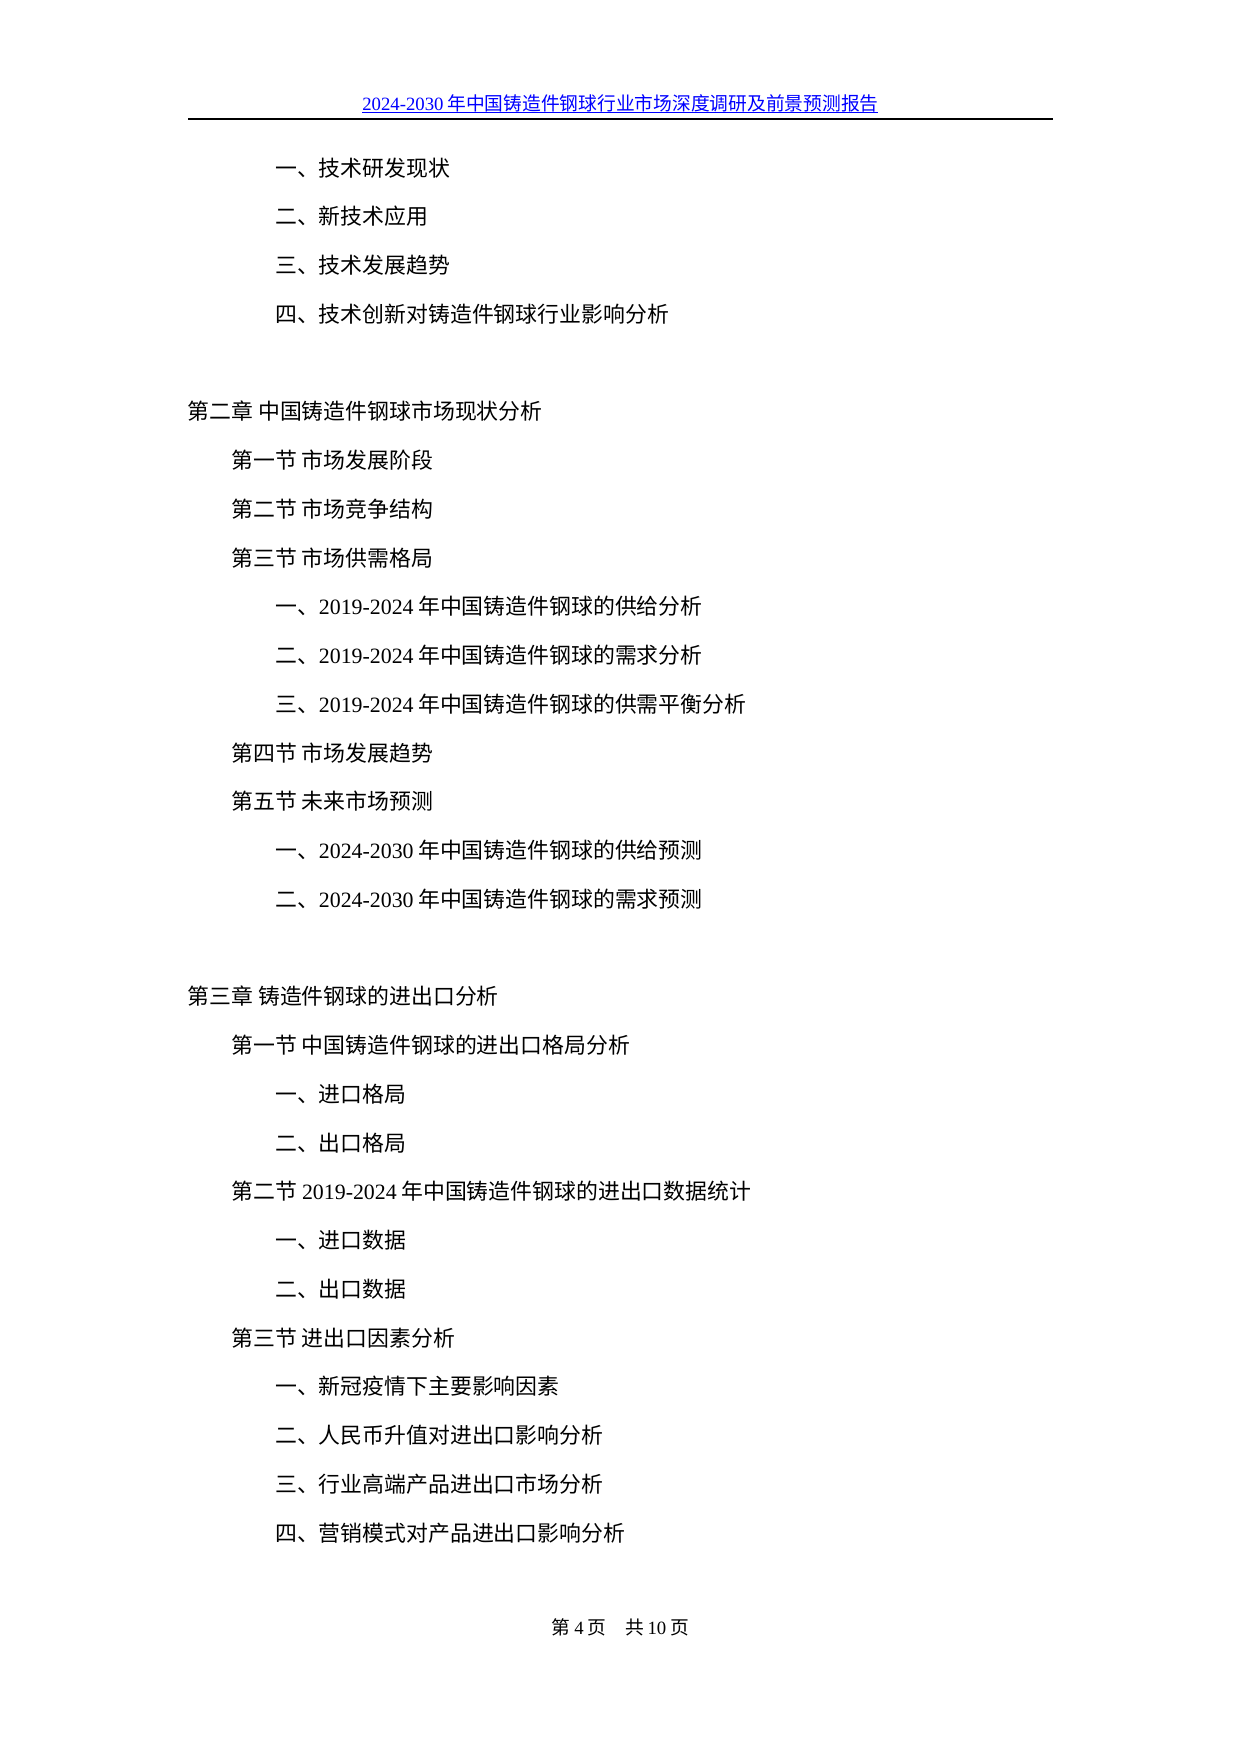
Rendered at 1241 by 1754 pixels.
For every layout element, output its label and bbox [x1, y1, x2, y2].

text [187, 150, 1053, 1548]
